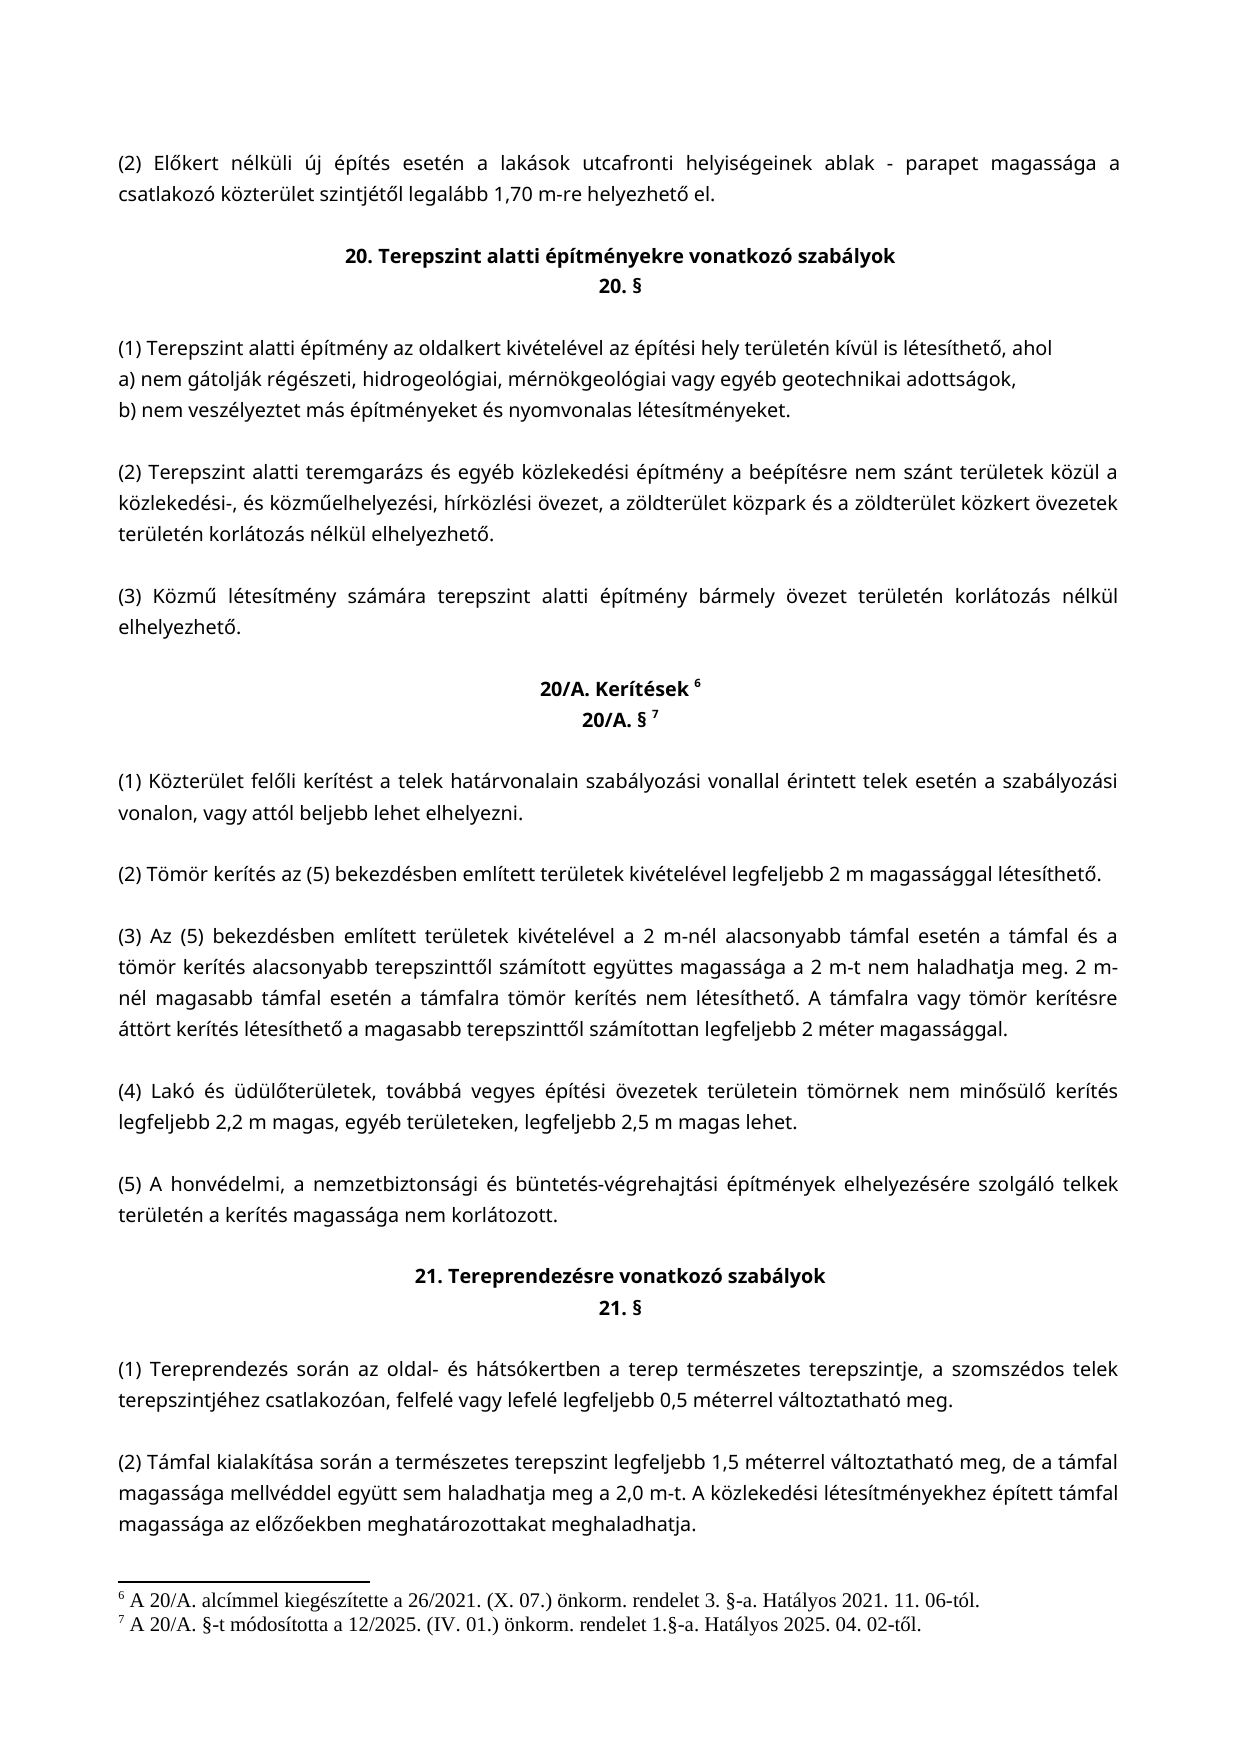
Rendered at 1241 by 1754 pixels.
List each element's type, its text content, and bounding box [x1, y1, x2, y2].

text (3) Az (5) bekezdésben említett területek kivételével a 2 m-nél alacsonyabb támfal esetén a támfal és a tömör kerítés alacsonyabb terepszinttől számított együttes magassága a 2 m-t nem haladhatja meg. 2 m-nél magasabb támfal esetén a támfalra tömör kerítés nem létesíthető. A támfalra vagy tömör kerítésre áttört kerítés létesíthető a magasabb terepszinttől számítottan legfeljebb 2 méter magassággal. [118, 922, 1120, 1042]
text b) nem veszélyeztet más építményeket és nyomvonalas létesítményeket. [118, 397, 1120, 423]
text (4) Lakó és üdülőterületek, továbbá vegyes építési övezetek területein tömörnek nem minősülő kerítés legfeljebb 2,2 m magas, egyéb területeken, legfeljebb 2,5 m magas lehet. [118, 1077, 1120, 1135]
text (2) Terepszint alatti teremgarázs és egyéb közlekedési építmény a beépítésre nem szánt területek közül a közlekedési-, és közműelhelyezési, hírközlési övezet, a zöldterület közpark és a zöldterület közkert övezetek területén korlátozás nélkül elhelyezhető. [118, 458, 1120, 547]
text (5) A honvédelmi, a nemzetbiztonsági és büntetés-végrehajtási építmények elhelyezésére szolgáló telkek területén a kerítés magassága nem korlátozott. [118, 1170, 1120, 1228]
text (1) Közterület felőli kerítést a telek határvonalain szabályozási vonallal érintett telek esetén a szabályozási vonalon, vagy attól beljebb lehet elhelyezni. [118, 768, 1120, 826]
text 20. § [118, 273, 1122, 300]
text a) nem gátolják régészeti, hidrogeológiai, mérnökgeológiai vagy egyéb geotechnikai adottságok, [118, 366, 1120, 393]
text (2) Előkert nélküli új építés esetén a lakások utcafronti helyiségeinek ablak - parapet magassága a csatlakozó közterület szintjétől legalább 1,70 m-re helyezhető el. [118, 149, 1122, 207]
text (2) Támfal kialakítása során a természetes terepszint legfeljebb 1,5 méterrel változtatható meg, de a támfal magassága mellvéddel együtt sem haladhatja meg a 2,0 m-t. A közlekedési létesítményekhez épített támfal magassága az előzőekben meghatározottakat meghaladhatja. [118, 1448, 1120, 1537]
text 21. § [118, 1294, 1122, 1321]
text (2) Tömör kerítés az (5) bekezdésben említett területek kivételével legfeljebb 2 m magassággal létesíthető. [118, 861, 1120, 888]
text 20/A. § [118, 706, 1122, 733]
text 20/A. Kerítések [118, 675, 1122, 702]
text (3) Közmű létesítmény számára terepszint alatti építmény bármely övezet területén korlátozás nélkül elhelyezhető. [118, 582, 1120, 640]
text 20. Terepszint alatti építményekre vonatkozó szabályok [118, 242, 1122, 269]
text 21. Tereprendezésre vonatkozó szabályok [118, 1263, 1122, 1290]
text (1) Terepszint alatti építmény az oldalkert kivételével az építési hely területén kívül is létesíthető, ahol [118, 335, 1120, 362]
text (1) Tereprendezés során az oldal- és hátsókertben a terep természetes terepszintje, a szomszédos telek terepszintjéhez csatlakozóan, felfelé vagy lefelé legfeljebb 0,5 méterrel változtatható meg. [118, 1356, 1120, 1413]
